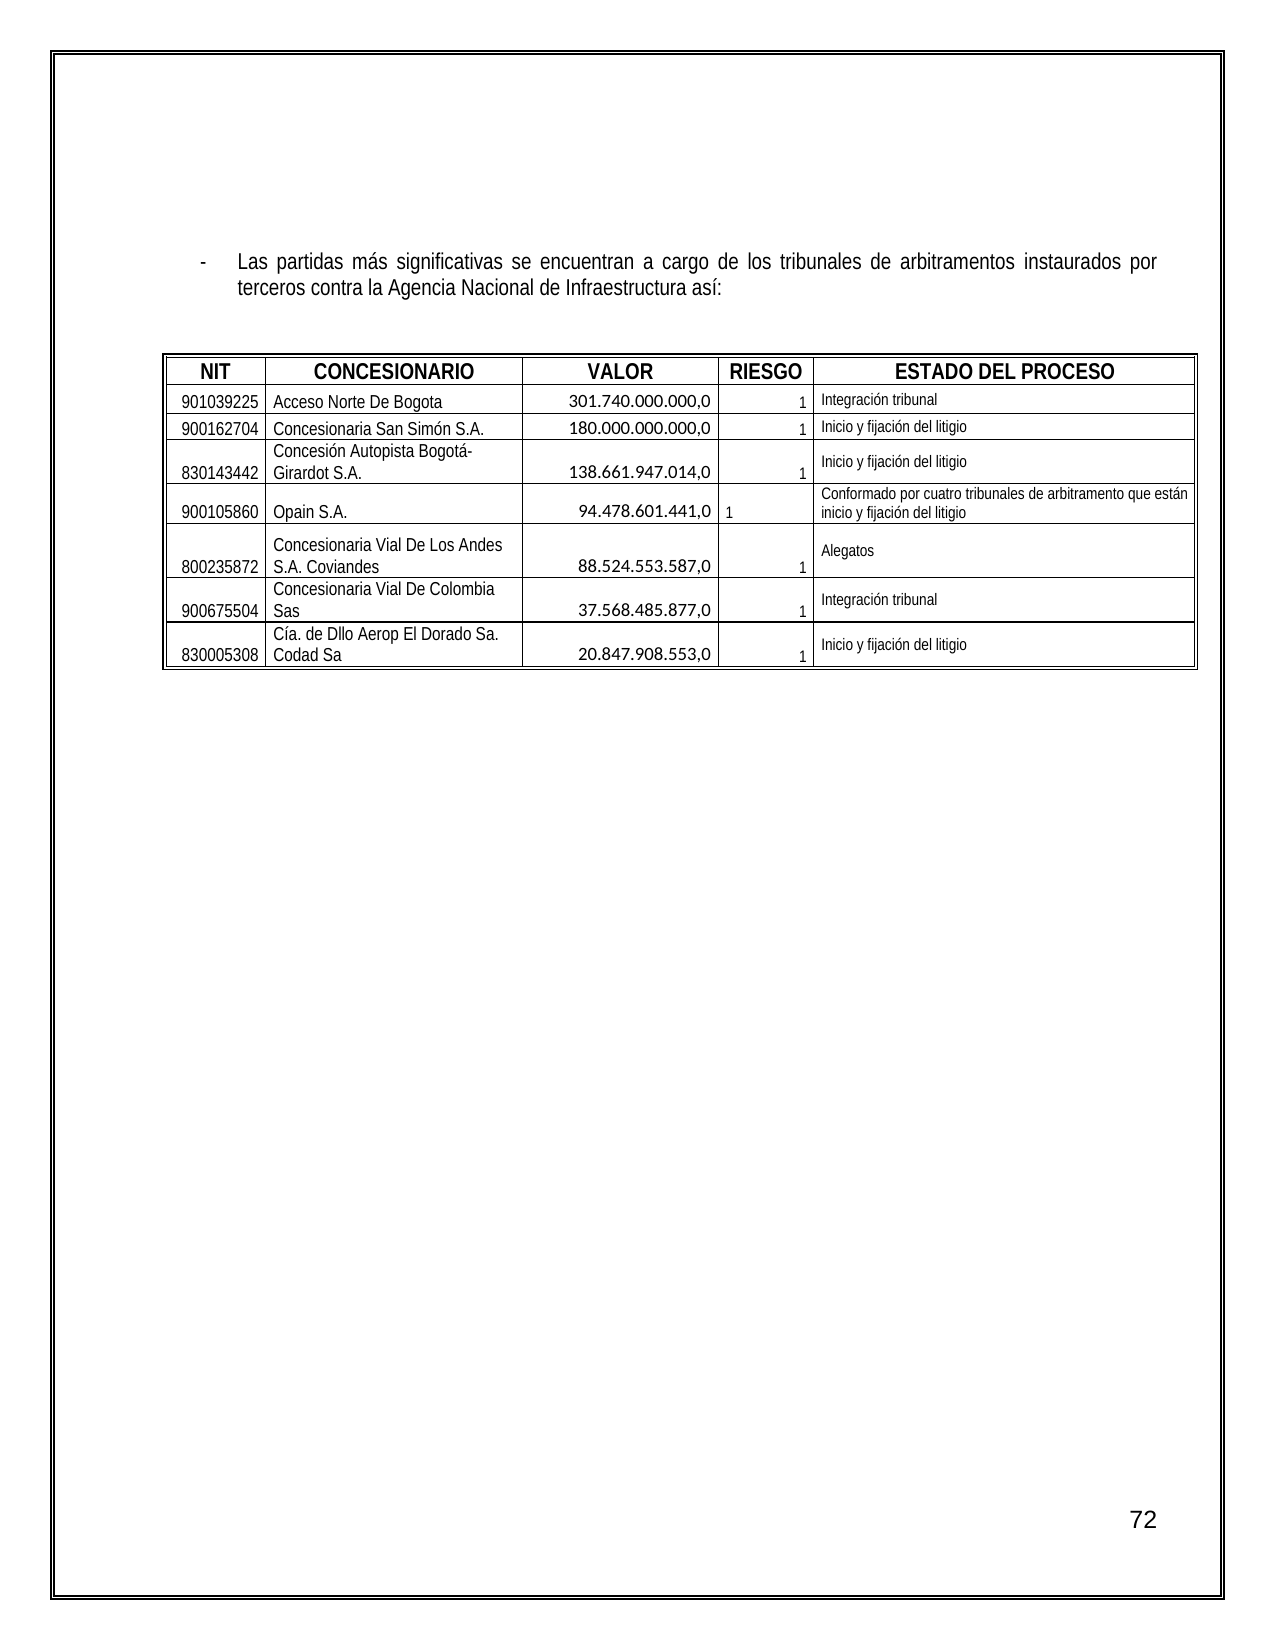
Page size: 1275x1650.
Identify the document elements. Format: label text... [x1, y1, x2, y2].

table_cell Inicio y fijación del litigio [814, 414, 1194, 439]
table_cell Integración tribunal [814, 385, 1194, 412]
table_cell 94.478.601.441,0 [523, 484, 718, 522]
table_cell 900162704 [167, 414, 265, 439]
table_cell Integración tribunal [814, 578, 1194, 621]
table_cell 830143442 [167, 440, 265, 483]
table_header CONCESIONARIO [266, 358, 522, 384]
table_cell 301.740.000.000,0 [523, 385, 718, 412]
table_cell Concesión Autopista Bogotá-Girardot S.A. [266, 440, 522, 483]
table_cell Cía. de Dllo Aerop El Dorado Sa. Codad Sa [266, 623, 522, 666]
table_cell 800235872 [167, 524, 265, 577]
table_cell 1 [719, 578, 813, 621]
table_cell 1 [719, 524, 813, 577]
table_cell 88.524.553.587,0 [523, 524, 718, 577]
table_cell 180.000.000.000,0 [523, 414, 718, 439]
table_cell 1 [719, 484, 813, 522]
table_cell 37.568.485.877,0 [523, 578, 718, 621]
table_cell Opain S.A. [266, 484, 522, 522]
table_cell Inicio y fijación del litigio [814, 623, 1194, 666]
list Las partidas más significativas se encuentran a cargo de los tribunales de arbitramentos instaurados por la Agencia Nacional de Infraestructura contra terceros. instaurados por la Agencia Nacional de Infraestructura contra terceros.instaurados por terceros contra la Agencia Nacional de Infraestructura así: [200, 248, 1157, 301]
table_header ESTADO DEL PROCESO [814, 358, 1194, 384]
table_cell 1 [719, 623, 813, 666]
table_cell 1 [719, 385, 813, 412]
table_cell 1 [719, 414, 813, 439]
table_cell Inicio y fijación del litigio [814, 440, 1194, 483]
table_cell 901039225 [167, 385, 265, 412]
table_cell Concesionaria San Simón S.A. [266, 414, 522, 439]
table_cell Conformado por cuatro tribunales de arbitramento que están inicio y fijación del litigio [814, 484, 1194, 522]
table_cell 830005308 [167, 623, 265, 666]
table_cell 20.847.908.553,0 [523, 623, 718, 666]
table_cell Alegatos [814, 524, 1194, 577]
table_cell Concesionaria Vial De Colombia Sas [266, 578, 522, 621]
table_cell 138.661.947.014,0 [523, 440, 718, 483]
table_header RIESGO [719, 358, 813, 384]
table_cell 900105860 [167, 484, 265, 522]
table_cell Concesionaria Vial De Los Andes S.A. Coviandes [266, 524, 522, 577]
table_cell Acceso Norte De Bogota [266, 385, 522, 412]
table_header NIT [167, 358, 265, 384]
table_cell 900675504 [167, 578, 265, 621]
table_cell 1 [719, 440, 813, 483]
table_header VALOR [523, 358, 718, 384]
